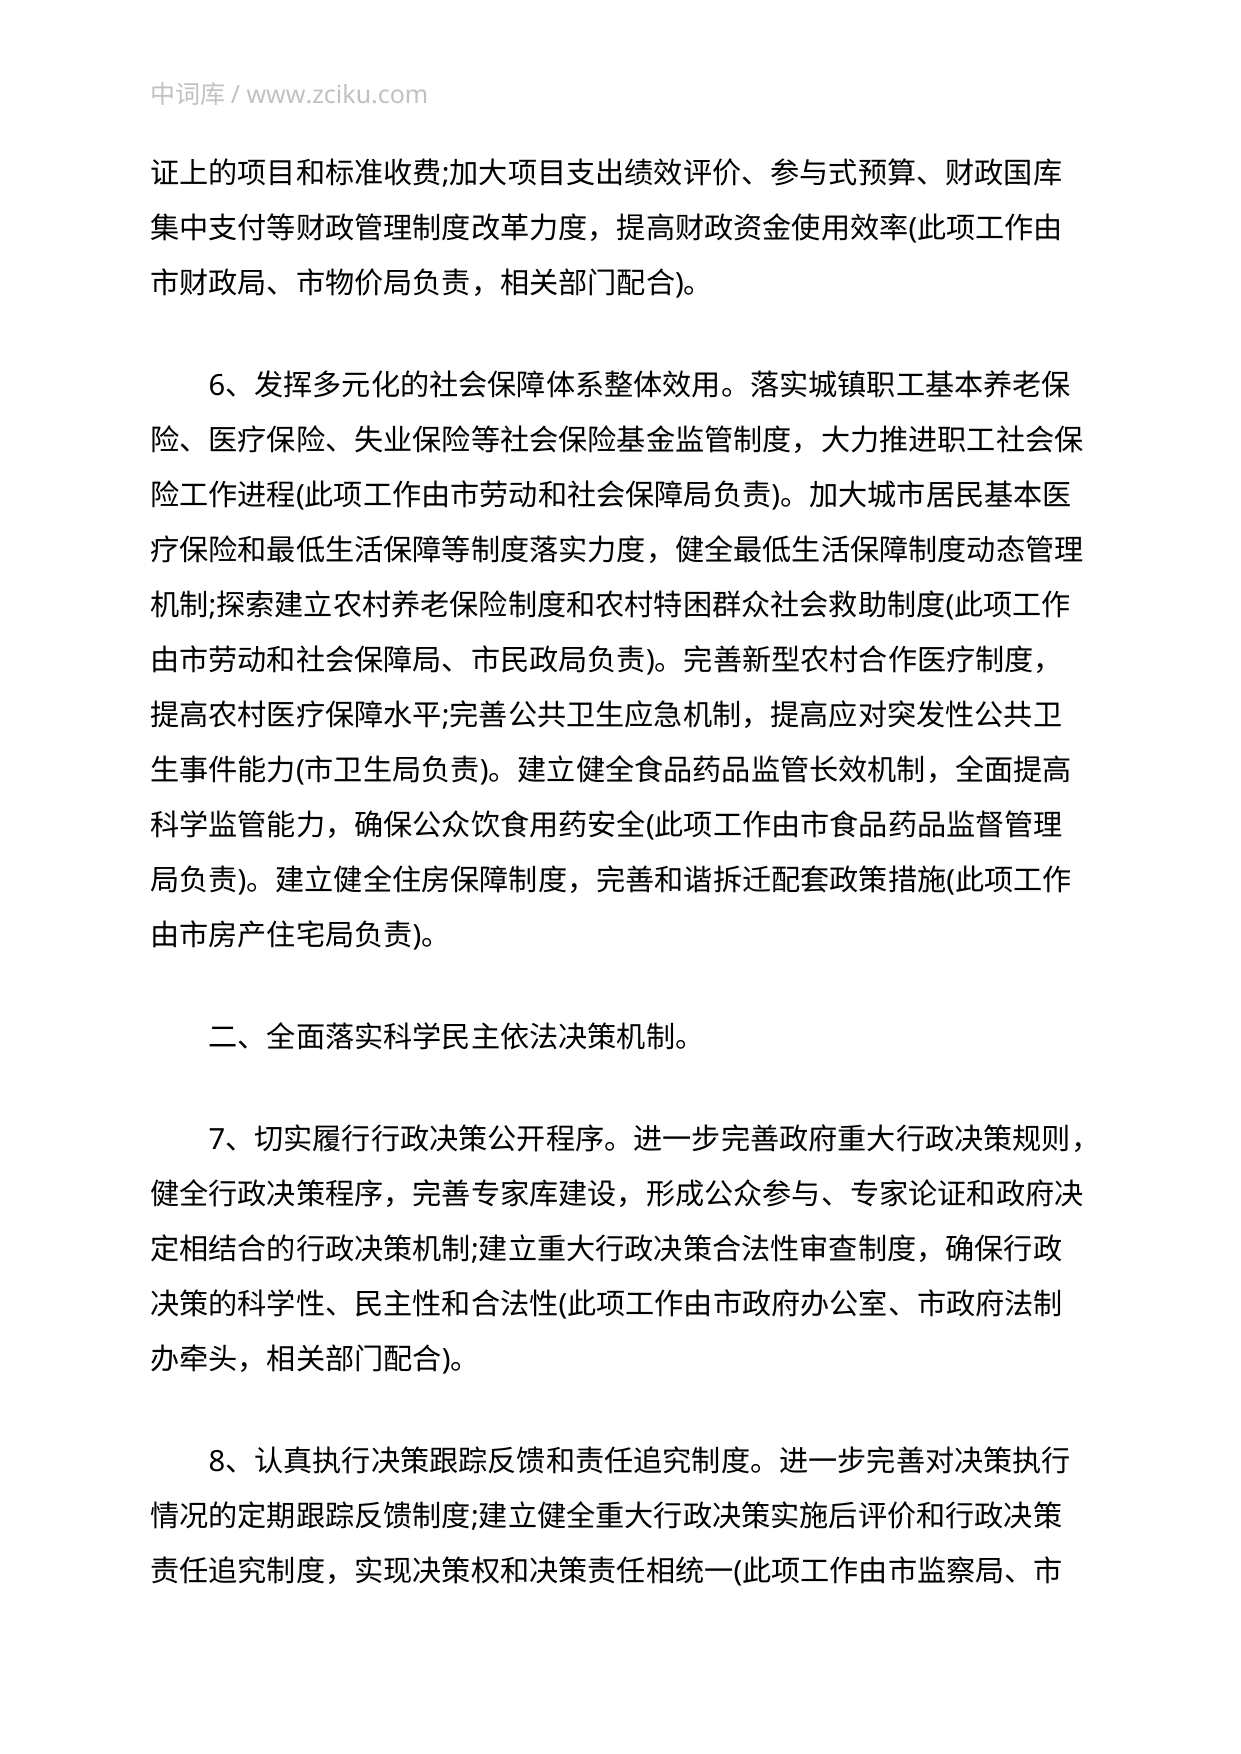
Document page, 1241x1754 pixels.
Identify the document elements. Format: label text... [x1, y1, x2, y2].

text 6、发挥多元化的社会保障体系整体效用。落实城镇职工基本养老保险、医疗保险、失业保险等社会保险基金监管制度，大力推进职工社会保险工作进程(此项工作由市劳动和社会保障局负责)。加大城市居民基本医疗保险和最低生活保障等制度落实力度，健全最低生活保障制度动态管理机制;探索建立农村养老保险制度和农村特困群众社会救助制度(此项工作由市劳动和社会保障局、市民政局负责)。完善新型农村合作医疗制度，提高农村医疗保障水平;完善公共卫生应急机制，提高应对突发性公共卫生事件能力(市卫生局负责)。建立健全食品药品监管长效机制，全面提高科学监管能力，确保公众饮食用药安全(此项工作由市食品药品监督管理局负责)。建立健全住房保障制度，完善和谐拆迁配套政策措施(此项工作由市房产住宅局负责)。 [150, 362, 1090, 954]
text 7、切实履行行政决策公开程序。进一步完善政府重大行政决策规则，健全行政决策程序，完善专家库建设，形成公众参与、专家论证和政府决定相结合的行政决策机制;建立重大行政决策合法性审查制度，确保行政决策的科学性、民主性和合法性(此项工作由市政府办公室、市政府法制办牵头，相关部门配合)。 [150, 1116, 1090, 1378]
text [150, 150, 1090, 302]
text 二、全面落实科学民主依法决策机制。 [150, 1014, 1090, 1056]
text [150, 1437, 1090, 1590]
